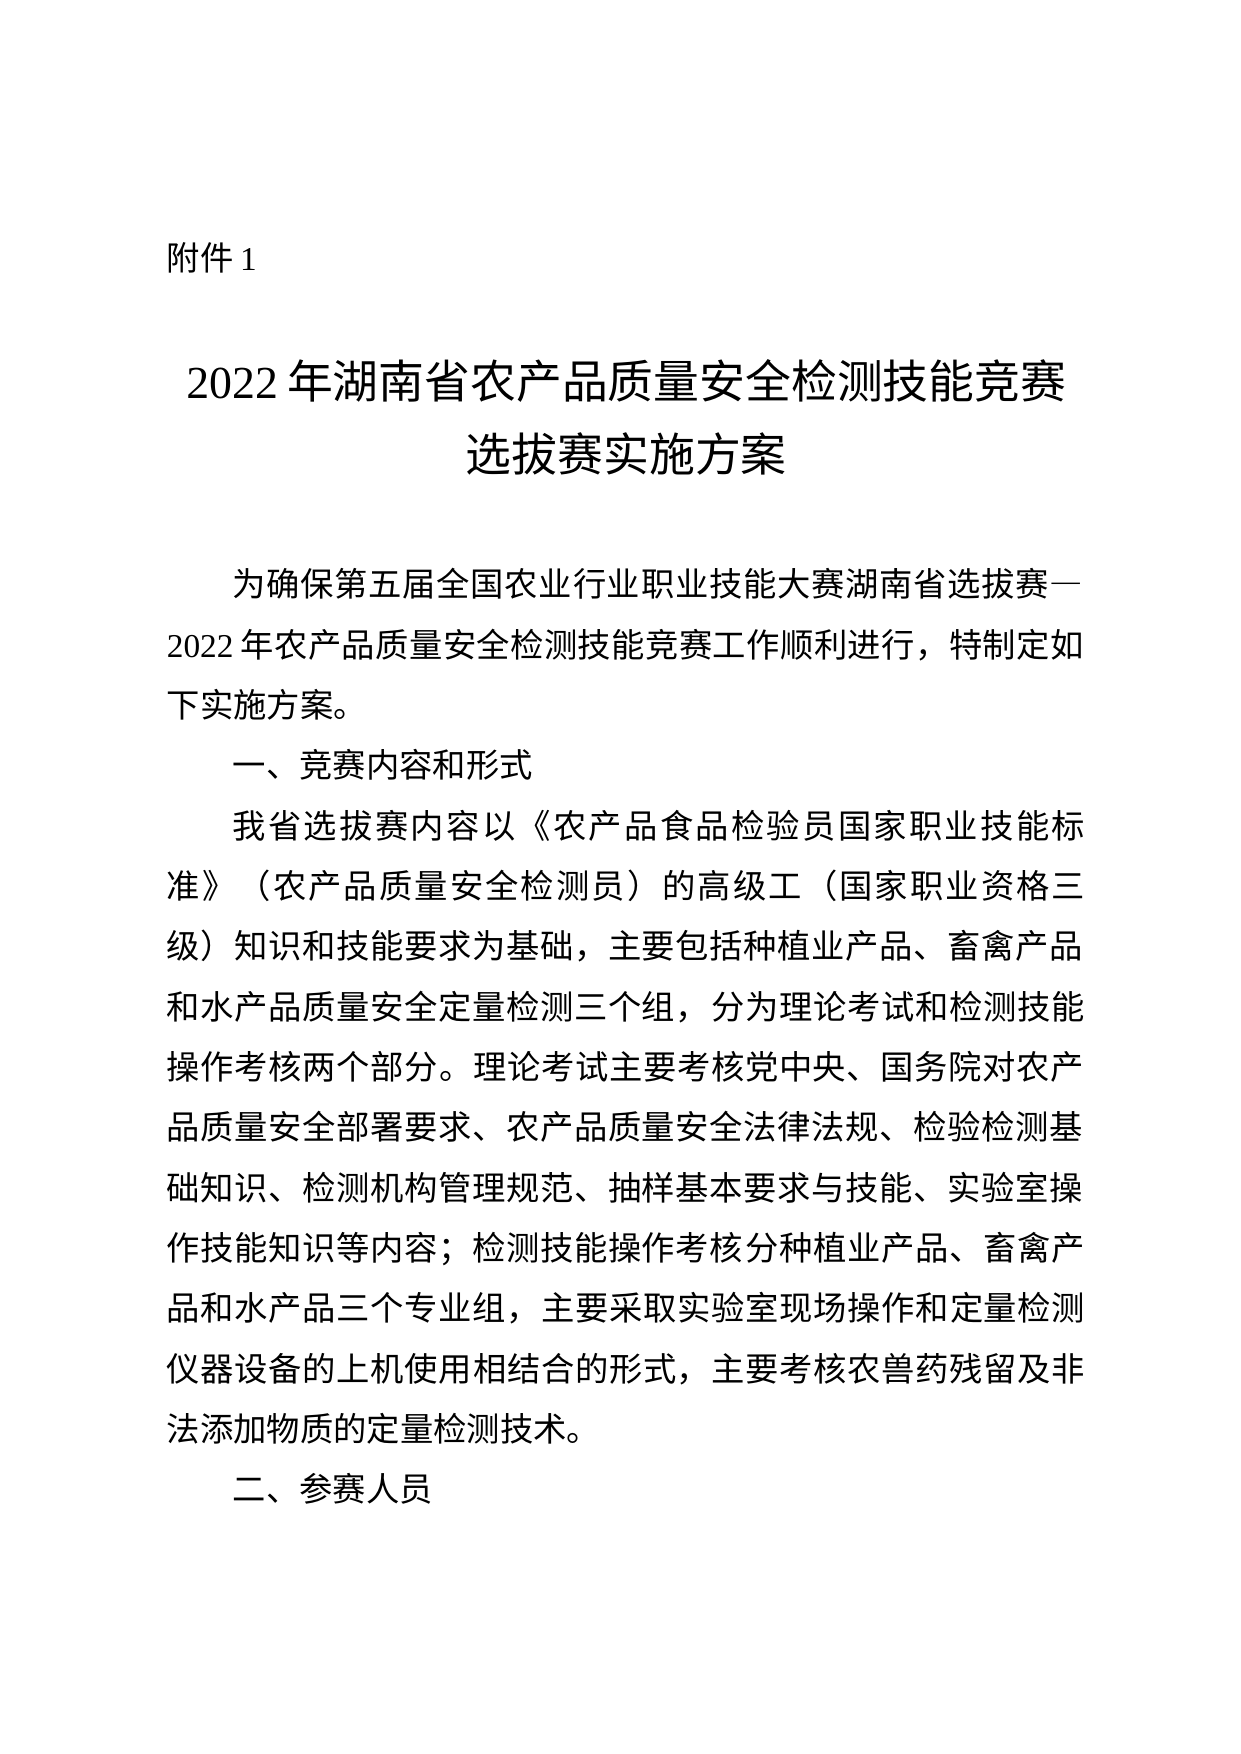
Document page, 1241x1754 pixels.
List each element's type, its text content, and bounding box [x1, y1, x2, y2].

subtitle 2022年湖南省农产品质量安全检测技能竞赛 [167, 340, 1085, 413]
text 我省选拔赛内容以《农产品食品检验员国家职业技能标准》（农产品质量安全检测员）的高级工（国家职业资格三级）知识和技能要求为基础，主要包括种植业产品、畜禽产品和水产品质量安全定量检测三个组，分为理论考试和检测技能操作考核两个部分。理论考试主要考核党中央、国务院对农产品质量安全部署要求、农产品质量安全法律法规、检验检测基础知识、检测机构管理规范、抽样基本要求与技能、实验室操作技能知识等内容；检测技能操作考核分种植业产品、畜禽产品和水产品三个专业组，主要采取实验室现场操作和定量检测仪器设备的上机使用相结合的形式，主要考核农兽药残留及非法添加物质的定量检测技术。 [167, 787, 1085, 1451]
subtitle 附件1 [167, 219, 1085, 280]
text 为确保第五届全国农业行业职业技能大赛湖南省选拔赛—2022年农产品质量安全检测技能竞赛工作顺利进行，特制定如下实施方案。 [167, 546, 1085, 727]
subtitle 二、参赛人员 [167, 1451, 1085, 1511]
subtitle 一、竞赛内容和形式 [167, 727, 1085, 787]
subtitle 选拔赛实施方案 [167, 413, 1085, 486]
